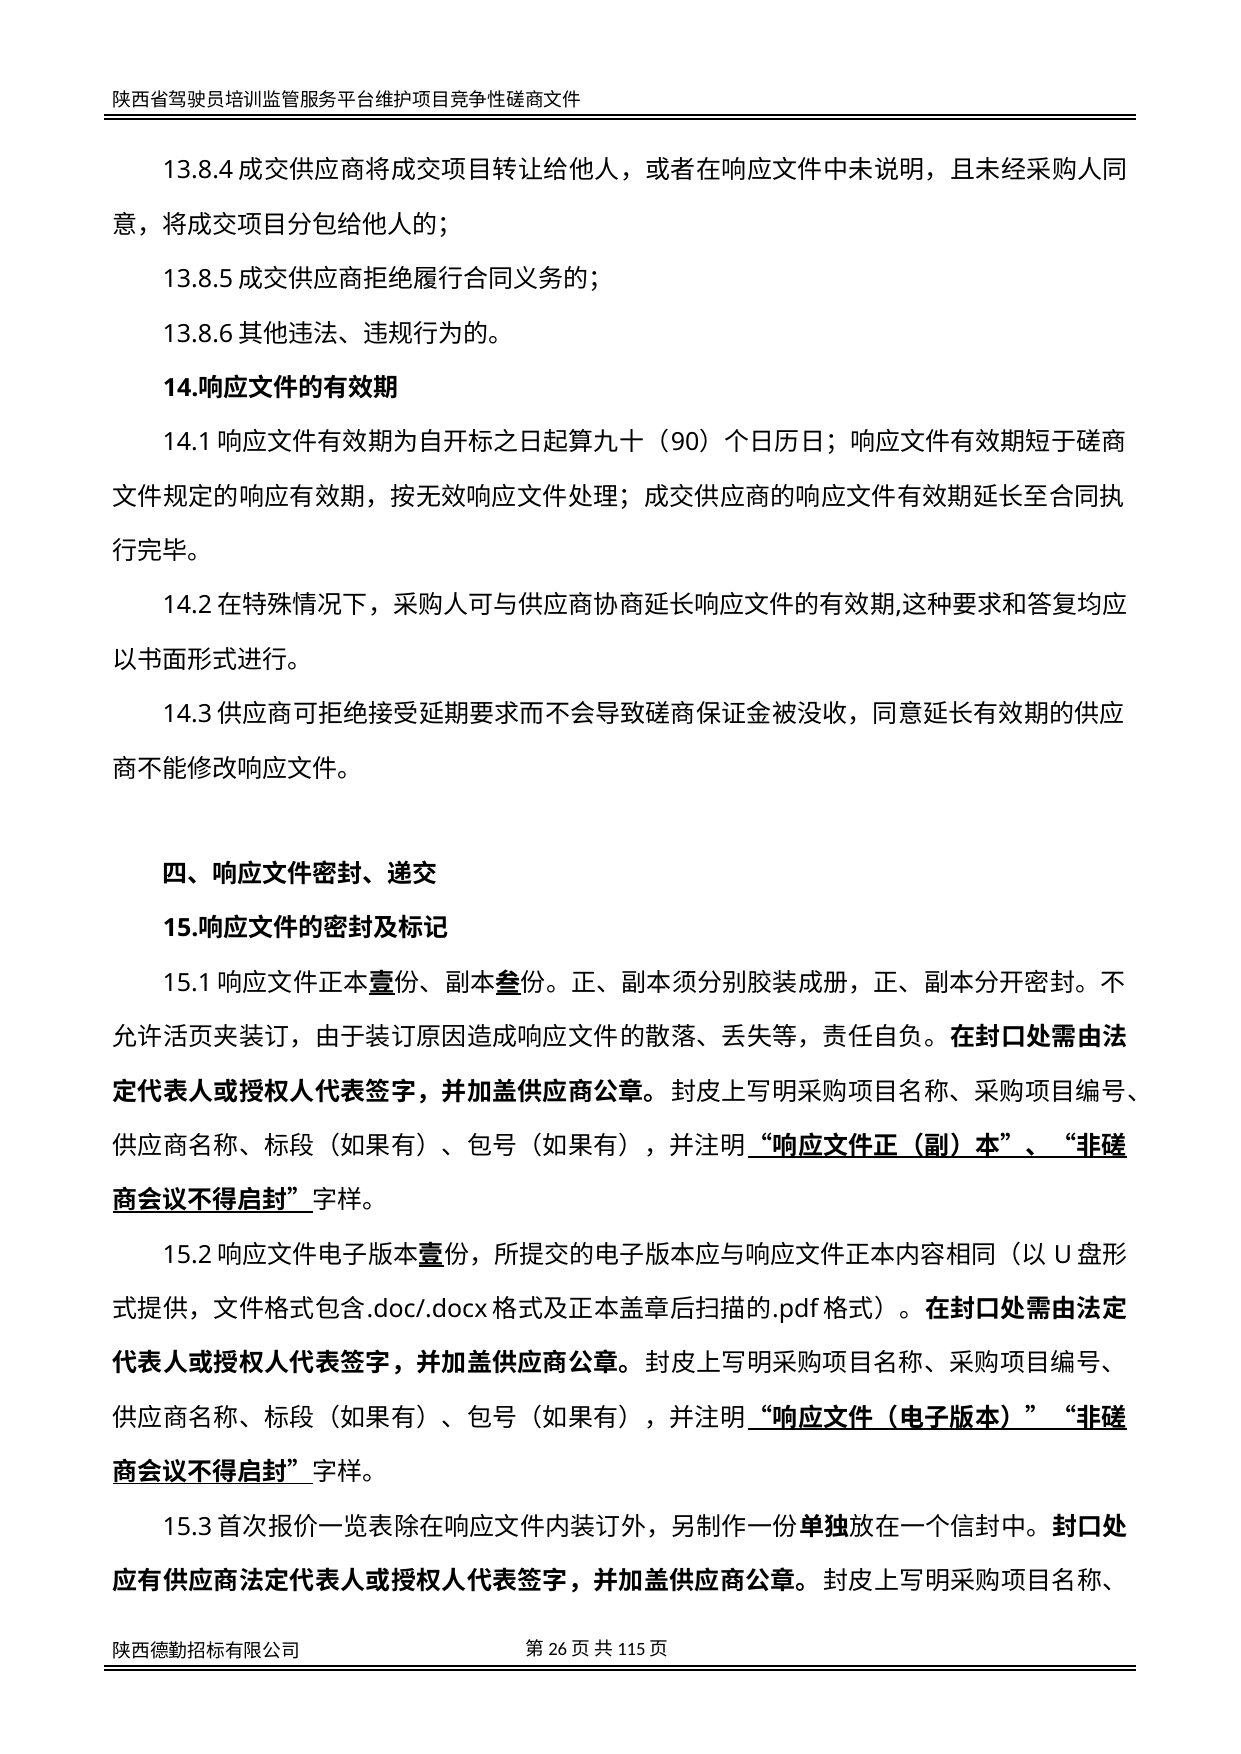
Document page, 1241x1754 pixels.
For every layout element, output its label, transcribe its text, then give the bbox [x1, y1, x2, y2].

text 14.1响应文件有效期为自开标之日起算九十（90）个日历日；响应文件有效期短于磋商文件规定的响应有效期，按无效响应文件处理；成交供应商的响应文件有效期延长至合同执行完毕。 [112, 422, 1128, 567]
text 14.2在特殊情况下，采购人可与供应商协商延长响应文件的有效期,这种要求和答复均应以书面形式进行。 [112, 585, 1128, 676]
text 15.2响应文件电子版本壹份，所提交的电子版本应与响应文件正本内容相同（以U盘形式提供，文件格式包含.doc/.docx格式及正本盖章后扫描的.pdf格式）。在封口处需由法定代表人或授权人代表签字，并加盖供应商公章。封皮上写明采购项目名称、采购项目编号、供应商名称、标段（如果有）、包号（如果有），并注明“响应文件（电子版本）”“非磋商会议不得启封”字样。 [112, 1234, 1128, 1488]
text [112, 1506, 1128, 1597]
text 四、响应文件密封、递交 [112, 853, 1128, 890]
text 13.8.6其他违法、违规行为的。 [112, 313, 1128, 349]
text 14.3供应商可拒绝接受延期要求而不会导致磋商保证金被没收，同意延长有效期的供应商不能修改响应文件。 [112, 694, 1128, 784]
text 13.8.4成交供应商将成交项目转让给他人，或者在响应文件中未说明，且未经采购人同意，将成交项目分包给他人的； [112, 150, 1128, 241]
text 14.响应文件的有效期 [112, 367, 1128, 404]
text 15.1响应文件正本壹份、副本叁份。正、副本须分别胶装成册，正、副本分开密封。不允许活页夹装订，由于装订原因造成响应文件的散落、丢失等，责任自负。在封口处需由法定代表人或授权人代表签字，并加盖供应商公章。封皮上写明采购项目名称、采购项目编号、供应商名称、标段（如果有）、包号（如果有），并注明“响应文件正（副）本”、“非磋商会议不得启封”字样。 [112, 962, 1128, 1216]
text 13.8.5成交供应商拒绝履行合同义务的； [112, 259, 1128, 295]
text 15.响应文件的密封及标记 [112, 908, 1128, 944]
